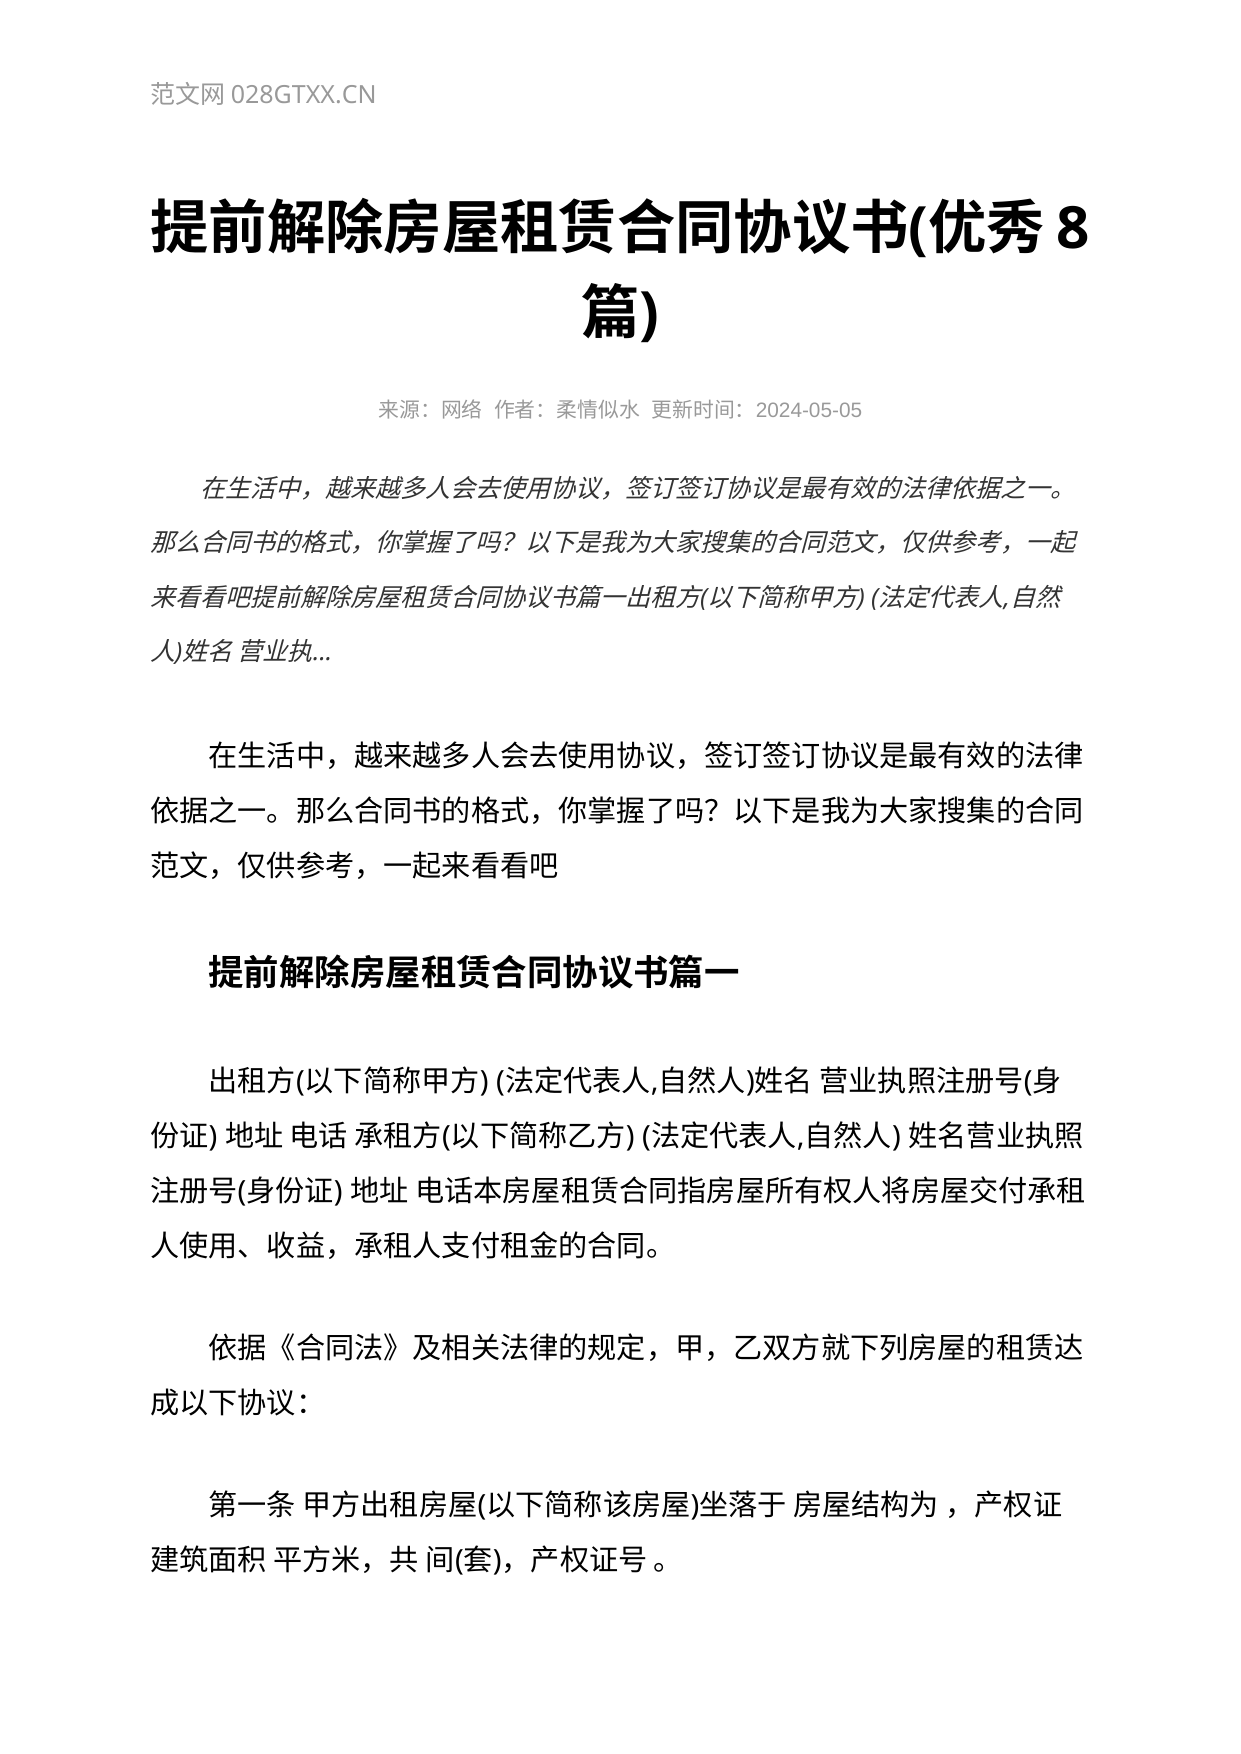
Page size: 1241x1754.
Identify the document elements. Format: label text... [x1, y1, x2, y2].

text 在生活中，越来越多人会去使用协议，签订签订协议是最有效的法律依据之一。那么合同书的格式，你掌握了吗？以下是我为大家搜集的合同范文，仅供参考，一起来看看吧提前解除房屋租赁合同协议书篇一出租方(以下简称甲方) (法定代表人,自然人)姓名 营业执... [150, 468, 1090, 668]
text 出租方(以下简称甲方) (法定代表人,自然人)姓名 营业执照注册号(身份证) 地址 电话 承租方(以下简称乙方) (法定代表人,自然人) 姓名营业执照注册号(身份证) 地址 电话本房屋租赁合同指房屋所有权人将房屋交付承租人使用、收益，承租人支付租金的合同。 [150, 1058, 1090, 1265]
text 提前解除房屋租赁合同协议书篇一 [150, 944, 1090, 996]
text 依据《合同法》及相关法律的规定，甲，乙双方就下列房屋的租赁达成以下协议： [150, 1325, 1090, 1422]
subtitle 提前解除房屋租赁合同协议书(优秀8篇) [150, 181, 1090, 351]
text 在生活中，越来越多人会去使用协议，签订签订协议是最有效的法律依据之一。那么合同书的格式，你掌握了吗？以下是我为大家搜集的合同范文，仅供参考，一起来看看吧 [150, 733, 1090, 885]
text 第一条 甲方出租房屋(以下简称该房屋)坐落于 房屋结构为 ，产权证建筑面积 平方米，共 间(套)，产权证号 。 [150, 1481, 1090, 1579]
text 来源：网络 作者：柔情似水 更新时间：2024-05-05 [150, 398, 1090, 422]
